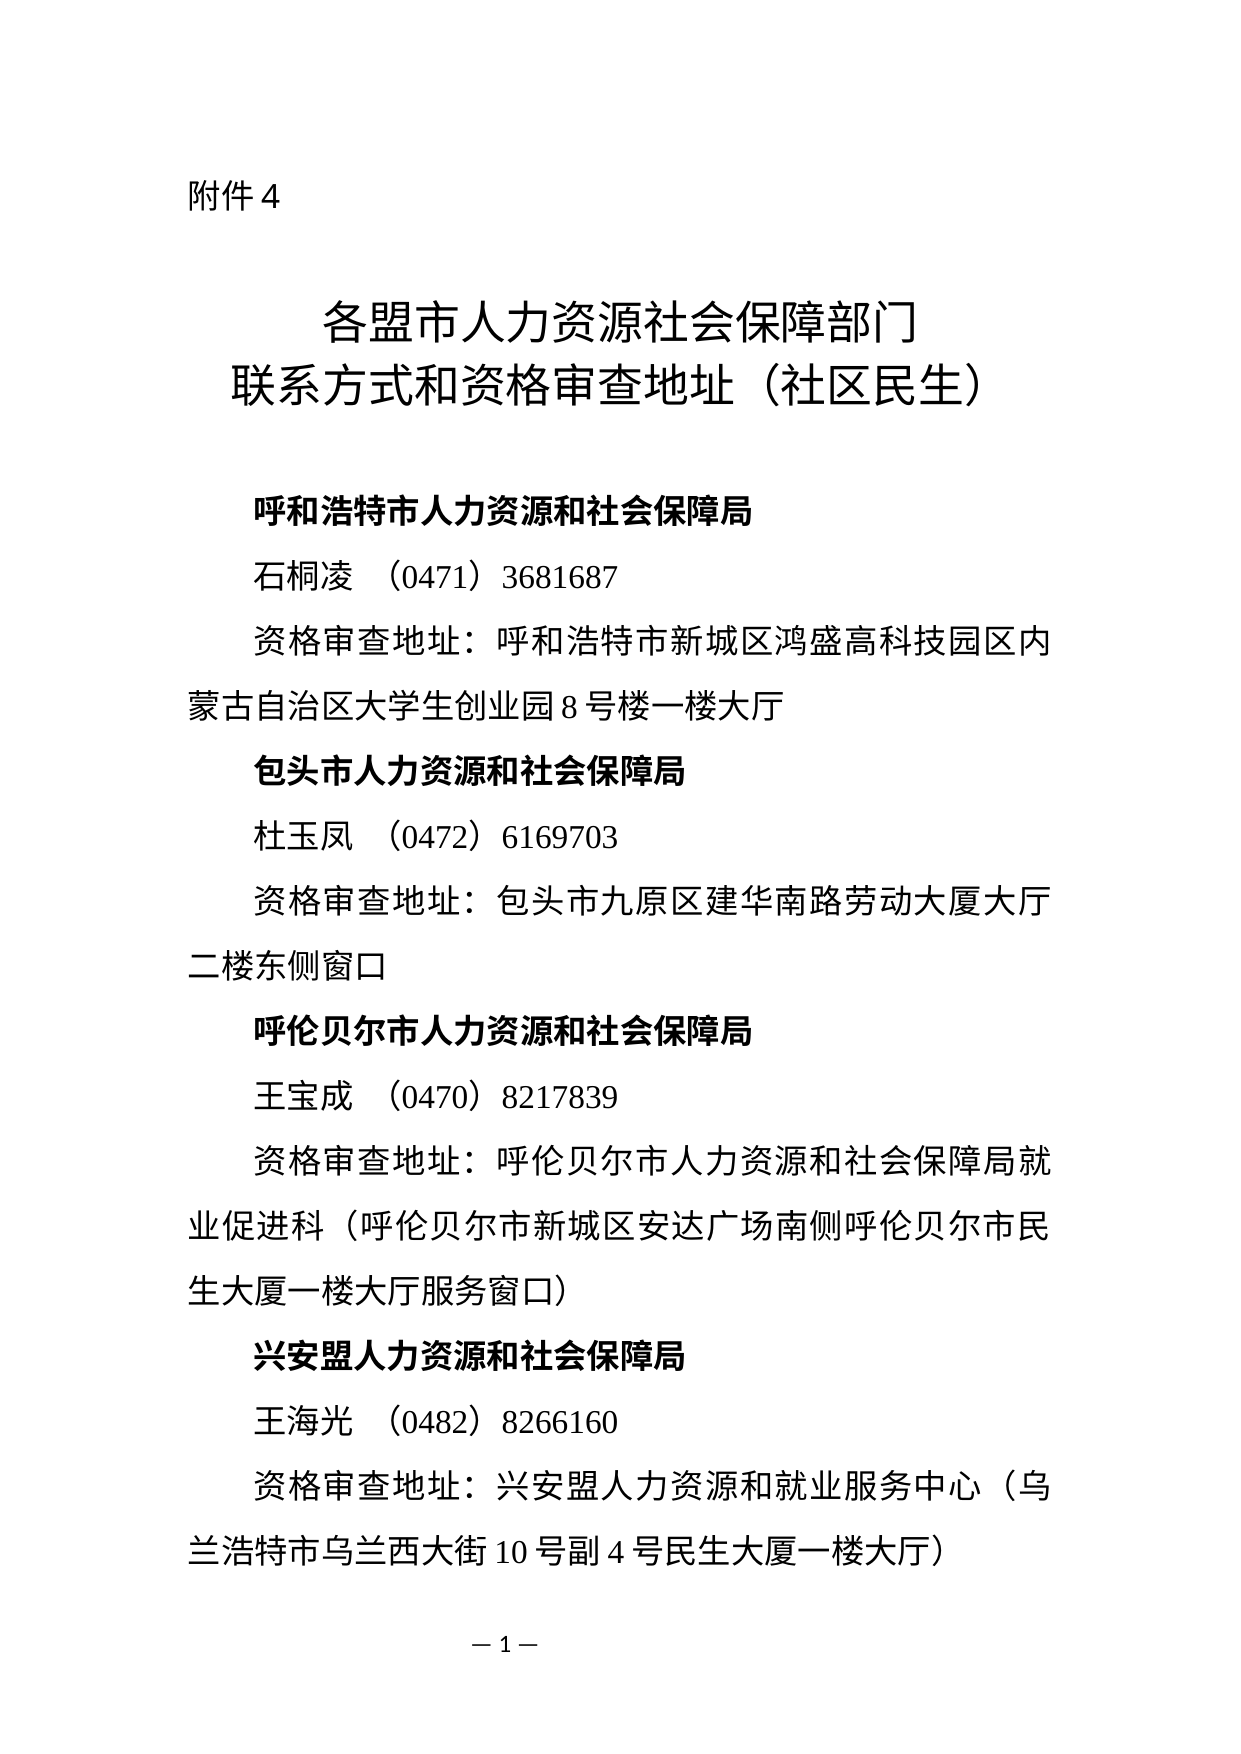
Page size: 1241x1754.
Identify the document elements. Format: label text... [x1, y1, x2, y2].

text 资格审查地址：包头市九原区建华南路劳动大厦大厅二楼东侧窗口 [187, 867, 1053, 997]
text 各盟市人力资源社会保障部门 [187, 289, 1053, 352]
text 资格审查地址：呼伦贝尔市人力资源和社会保障局就业促进科（呼伦贝尔市新城区安达广场南侧呼伦贝尔市民生大厦一楼大厅服务窗口） [187, 1127, 1053, 1322]
text 王宝成 （0470）8217839 [187, 1062, 1053, 1127]
text 王海光 （0482）8266160 [187, 1387, 1053, 1452]
text 联系方式和资格审查地址（社区民生） [187, 352, 1053, 414]
text 呼伦贝尔市人力资源和社会保障局 [187, 997, 1053, 1062]
text 呼和浩特市人力资源和社会保障局 [187, 477, 1053, 542]
text 包头市人力资源和社会保障局 [187, 737, 1053, 802]
text 资格审查地址：呼和浩特市新城区鸿盛高科技园区内蒙古自治区大学生创业园8号楼一楼大厅 [187, 607, 1053, 737]
text 杜玉凤 （0472）6169703 [187, 802, 1053, 867]
text 附件4 [187, 162, 1053, 227]
text 资格审查地址：兴安盟人力资源和就业服务中心（乌兰浩特市乌兰西大街10号副4号民生大厦一楼大厅） [187, 1452, 1053, 1582]
text 兴安盟人力资源和社会保障局 [187, 1322, 1053, 1387]
text 石桐凌 （0471）3681687 [187, 542, 1053, 607]
